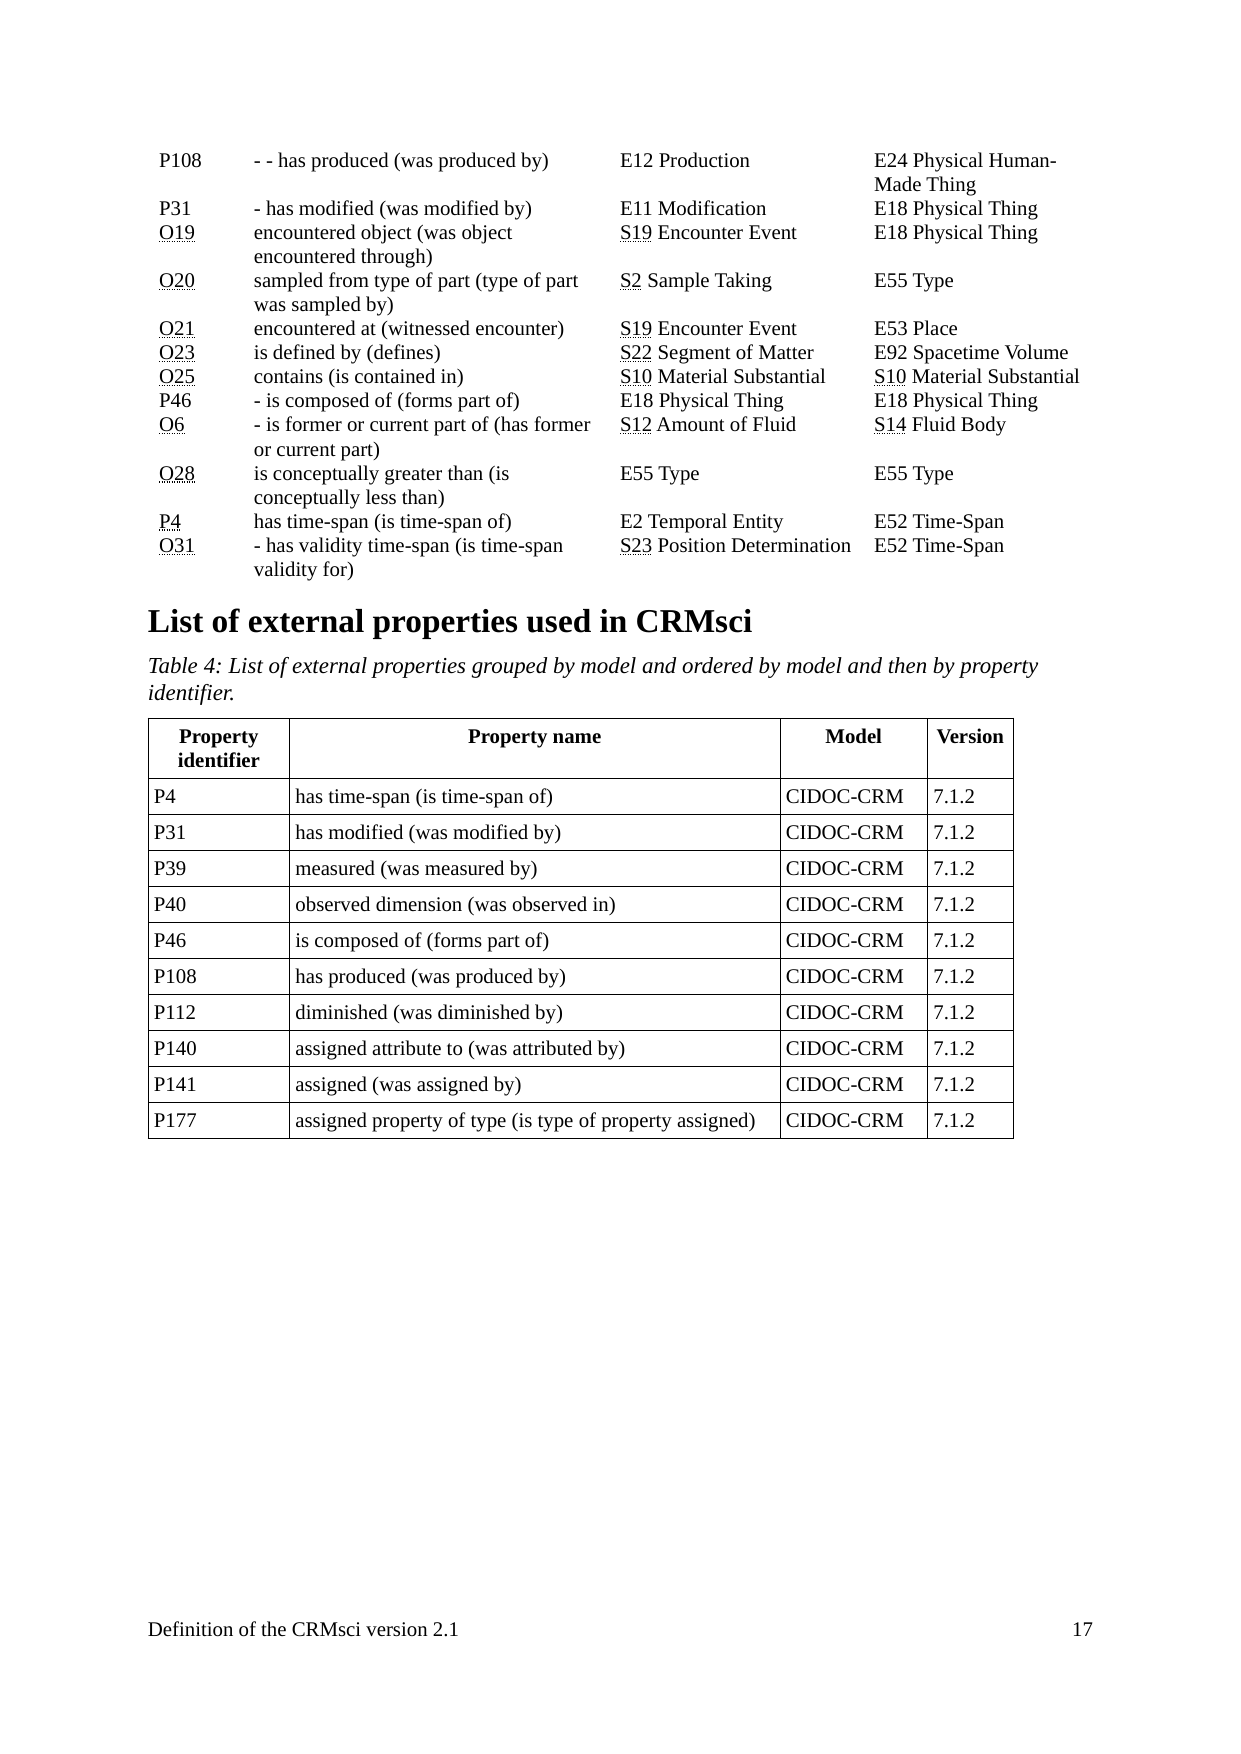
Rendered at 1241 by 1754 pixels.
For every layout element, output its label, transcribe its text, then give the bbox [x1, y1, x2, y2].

table_cell observed dimension (was observed in) [290, 887, 780, 922]
table_cell E52 Time-Span [863, 533, 1093, 581]
table_cell has produced (was produced by) [290, 959, 780, 994]
table_cell S23 Position Determination [609, 533, 863, 581]
table_header Model [781, 719, 927, 778]
table_cell P141 [149, 1067, 289, 1102]
table_cell CIDOC-CRM [781, 1031, 927, 1066]
table_cell - - has produced (was produced by) [243, 148, 608, 196]
table_cell O31 [148, 533, 242, 581]
table_cell assigned property of type (is type of property assigned) [290, 1103, 780, 1138]
table_cell P40 [149, 887, 289, 922]
table_cell 7.1.2 [928, 815, 1013, 850]
table_cell 7.1.2 [928, 1067, 1013, 1102]
table_cell diminished (was diminished by) [290, 995, 780, 1030]
table_cell S12 Amount of Fluid [609, 413, 863, 461]
table_cell S19 Encounter Event [609, 316, 863, 340]
table_cell CIDOC-CRM [781, 923, 927, 958]
table_cell is defined by (defines) [243, 340, 608, 364]
table_cell sampled from type of part (type of part was sampled by) [243, 268, 608, 316]
table_cell encountered at (witnessed encounter) [243, 316, 608, 340]
table_cell assigned attribute to (was attributed by) [290, 1031, 780, 1066]
table_cell P46 [149, 923, 289, 958]
table_cell S2 Sample Taking [609, 268, 863, 316]
table_cell P177 [149, 1103, 289, 1138]
table_cell P112 [149, 995, 289, 1030]
table_cell - has validity time-span (is time-span validity for) [243, 533, 608, 581]
table_cell O20 [148, 268, 242, 316]
table_cell P31 [148, 196, 242, 220]
table_cell P140 [149, 1031, 289, 1066]
table_cell 7.1.2 [928, 1103, 1013, 1138]
table_cell E11 Modification [609, 196, 863, 220]
subtitle List of external properties used in CRMsci [148, 602, 1092, 640]
table_cell CIDOC-CRM [781, 1103, 927, 1138]
table_cell E12 Production [609, 148, 863, 196]
table_cell encountered object (was object encountered through) [243, 220, 608, 268]
table_cell E55 Type [609, 461, 863, 509]
table_cell E24 Physical Human-Made Thing [863, 148, 1093, 196]
table_cell measured (was measured by) [290, 851, 780, 886]
table_cell - is composed of (forms part of) [243, 388, 608, 412]
table_cell E92 Spacetime Volume [863, 340, 1093, 364]
table_cell S19 Encounter Event [609, 220, 863, 268]
table_cell 7.1.2 [928, 923, 1013, 958]
table_cell E55 Type [863, 268, 1093, 316]
table_cell CIDOC-CRM [781, 815, 927, 850]
table_cell P4 [149, 779, 289, 814]
table_cell O28 [148, 461, 242, 509]
table_cell P31 [149, 815, 289, 850]
table_cell P46 [148, 388, 242, 412]
table_cell CIDOC-CRM [781, 851, 927, 886]
table_cell has time-span (is time-span of) [243, 509, 608, 533]
table_cell S22 Segment of Matter [609, 340, 863, 364]
table_cell contains (is contained in) [243, 364, 608, 388]
table_cell E55 Type [863, 461, 1093, 509]
table_cell 7.1.2 [928, 779, 1013, 814]
table_cell E18 Physical Thing [609, 388, 863, 412]
text Table 4: List of external properties grouped by model and ordered by model and then by property identifier. [148, 652, 1092, 705]
table_cell E18 Physical Thing [863, 388, 1093, 412]
table_cell O6 [148, 413, 242, 461]
table_header Property name [290, 719, 780, 778]
table_cell O25 [148, 364, 242, 388]
table_header Version [928, 719, 1013, 778]
table_cell 7.1.2 [928, 851, 1013, 886]
table_cell has time-span (is time-span of) [290, 779, 780, 814]
table_cell O19 [148, 220, 242, 268]
table_cell CIDOC-CRM [781, 887, 927, 922]
table_cell has modified (was modified by) [290, 815, 780, 850]
table_cell CIDOC-CRM [781, 1067, 927, 1102]
table_cell is composed of (forms part of) [290, 923, 780, 958]
table_header Property identifier [149, 719, 289, 778]
table_cell S10 Material Substantial [863, 364, 1093, 388]
table_cell E2 Temporal Entity [609, 509, 863, 533]
table_cell O21 [148, 316, 242, 340]
table_cell CIDOC-CRM [781, 995, 927, 1030]
table_cell S14 Fluid Body [863, 413, 1093, 461]
table_cell P4 [148, 509, 242, 533]
table_cell P108 [149, 959, 289, 994]
table_cell O23 [148, 340, 242, 364]
table_cell - has modified (was modified by) [243, 196, 608, 220]
table_cell E53 Place [863, 316, 1093, 340]
table_cell 7.1.2 [928, 959, 1013, 994]
table_cell 7.1.2 [928, 1031, 1013, 1066]
table_cell P108 [148, 148, 242, 196]
table_cell is conceptually greater than (is conceptually less than) [243, 461, 608, 509]
table_cell E18 Physical Thing [863, 220, 1093, 268]
table_cell 7.1.2 [928, 995, 1013, 1030]
table_cell S10 Material Substantial [609, 364, 863, 388]
table_cell CIDOC-CRM [781, 959, 927, 994]
table_cell E18 Physical Thing [863, 196, 1093, 220]
table_cell 7.1.2 [928, 887, 1013, 922]
table_cell E52 Time-Span [863, 509, 1093, 533]
table_cell P39 [149, 851, 289, 886]
table_cell assigned (was assigned by) [290, 1067, 780, 1102]
table_cell - is former or current part of (has former or current part) [243, 413, 608, 461]
table_cell CIDOC-CRM [781, 779, 927, 814]
